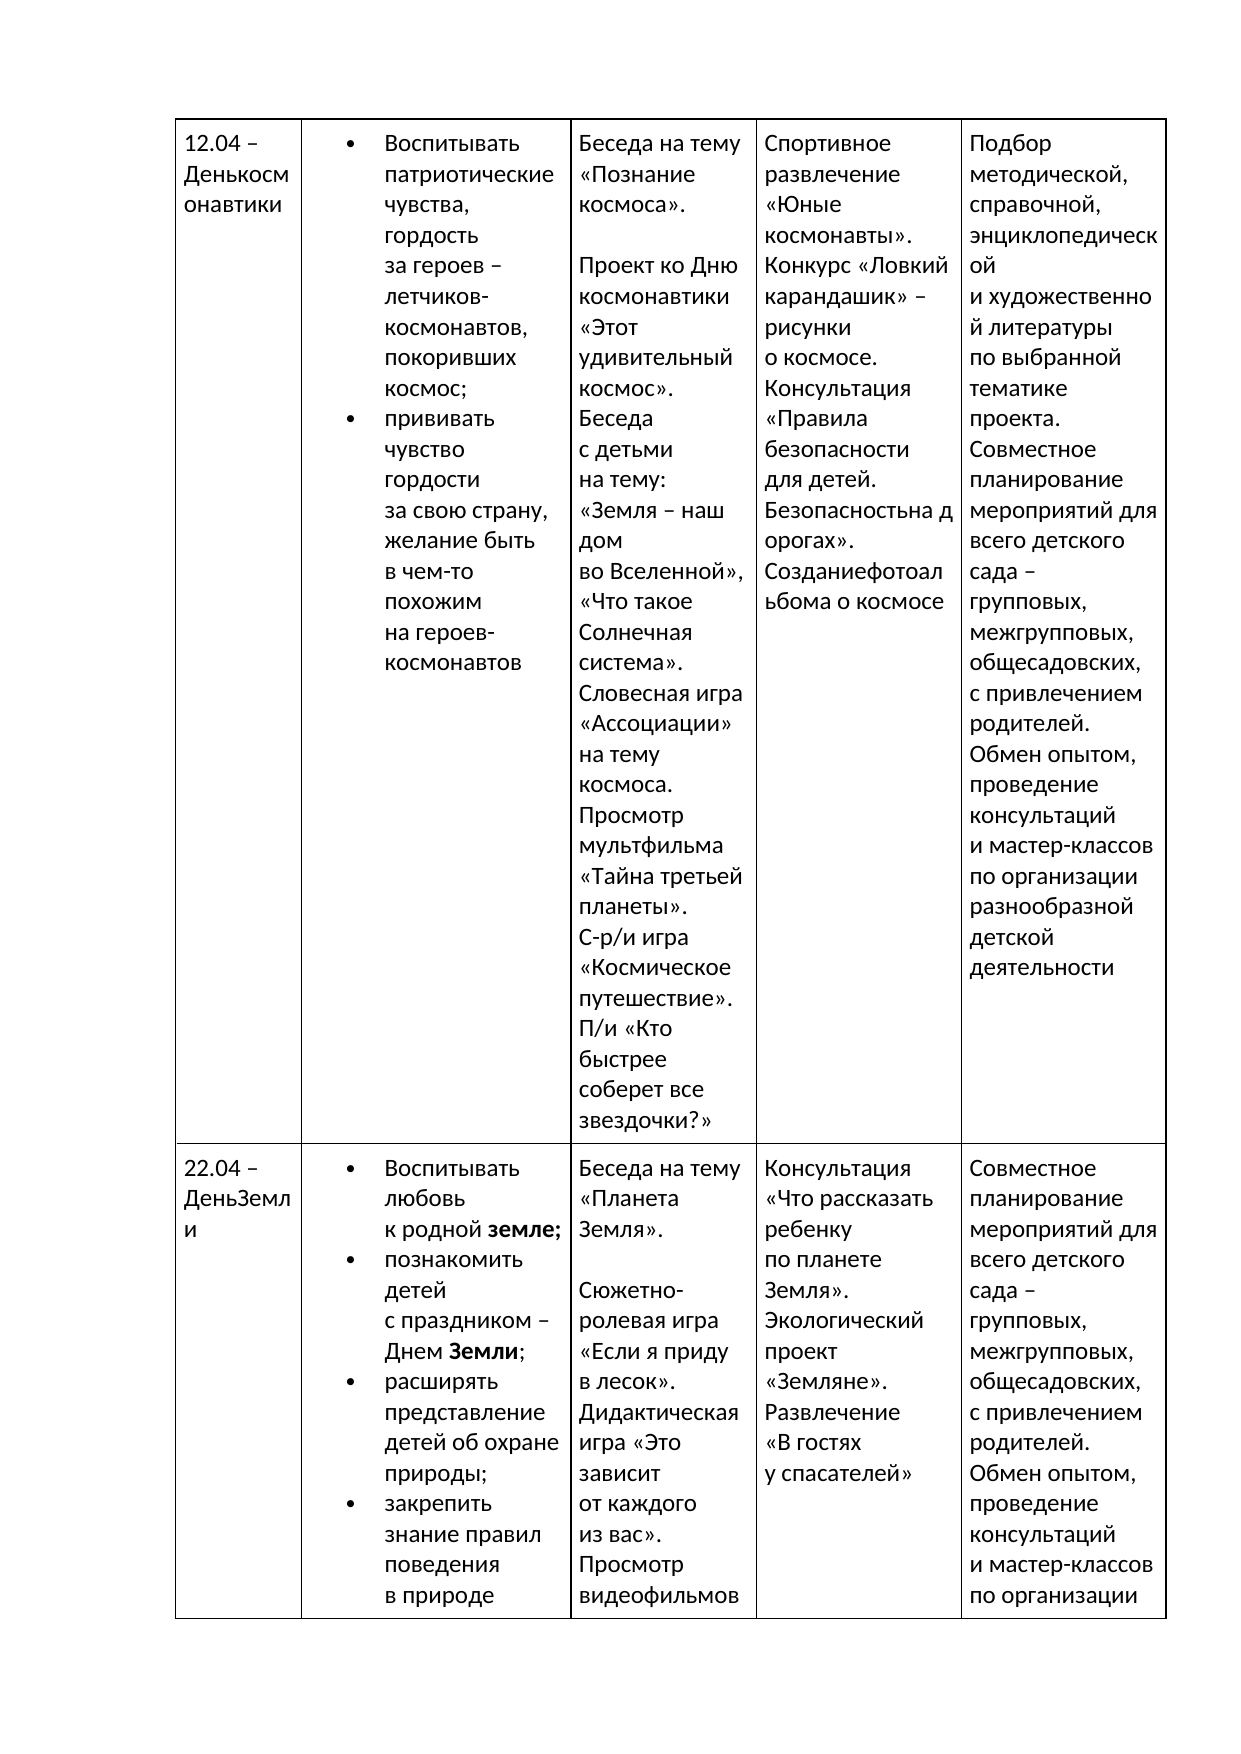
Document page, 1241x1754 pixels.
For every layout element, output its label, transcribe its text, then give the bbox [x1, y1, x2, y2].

table_cell Спортивное развлечение «Юные космонавты». Конкурс «Ловкий карандашик» – рисунки о космосе. Консультация «Правила безопасности для детей. Безопасностьна дорогах». Созданиефотоальбома о космосе [757, 120, 961, 1142]
table_cell 12.04 – Денькосмонавтики [176, 120, 301, 1142]
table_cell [302, 1144, 570, 1617]
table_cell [962, 1144, 1165, 1617]
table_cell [572, 1144, 756, 1617]
table_cell Подбор методической, справочной, энциклопедической и художественной литературы по выбранной тематике проекта. Совместное планирование мероприятий для всего детского сада – групповых, межгрупповых, общесадовских, с привлечением родителей. Обмен опытом, проведение консультаций и мастер-классов по организации разнообразной детской деятельности [962, 120, 1165, 1142]
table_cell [757, 1144, 961, 1617]
table_cell Воспитывать патриотические чувства, гордость за героев – летчиков-космонавтов, покоривших космос; прививать чувство гордости за свою страну, желание быть в чем-то похожим на героев-космонавтов [302, 120, 570, 1142]
table_cell 22.04 – ДеньЗемли [176, 1144, 301, 1617]
table_cell Беседа на тему «Познание космоса». Проект ко Дню космонавтики «Этот удивительный космос». Беседа с детьми на тему: «Земля – наш дом во Вселенной», «Что такое Солнечная система». Словесная игра «Ассоциации» на тему космоса. Просмотр мультфильма «Тайна третьей планеты». С-р/и игра «Космическое путешествие». П/и «Кто быстрее соберет все звездочки?» [572, 120, 756, 1142]
